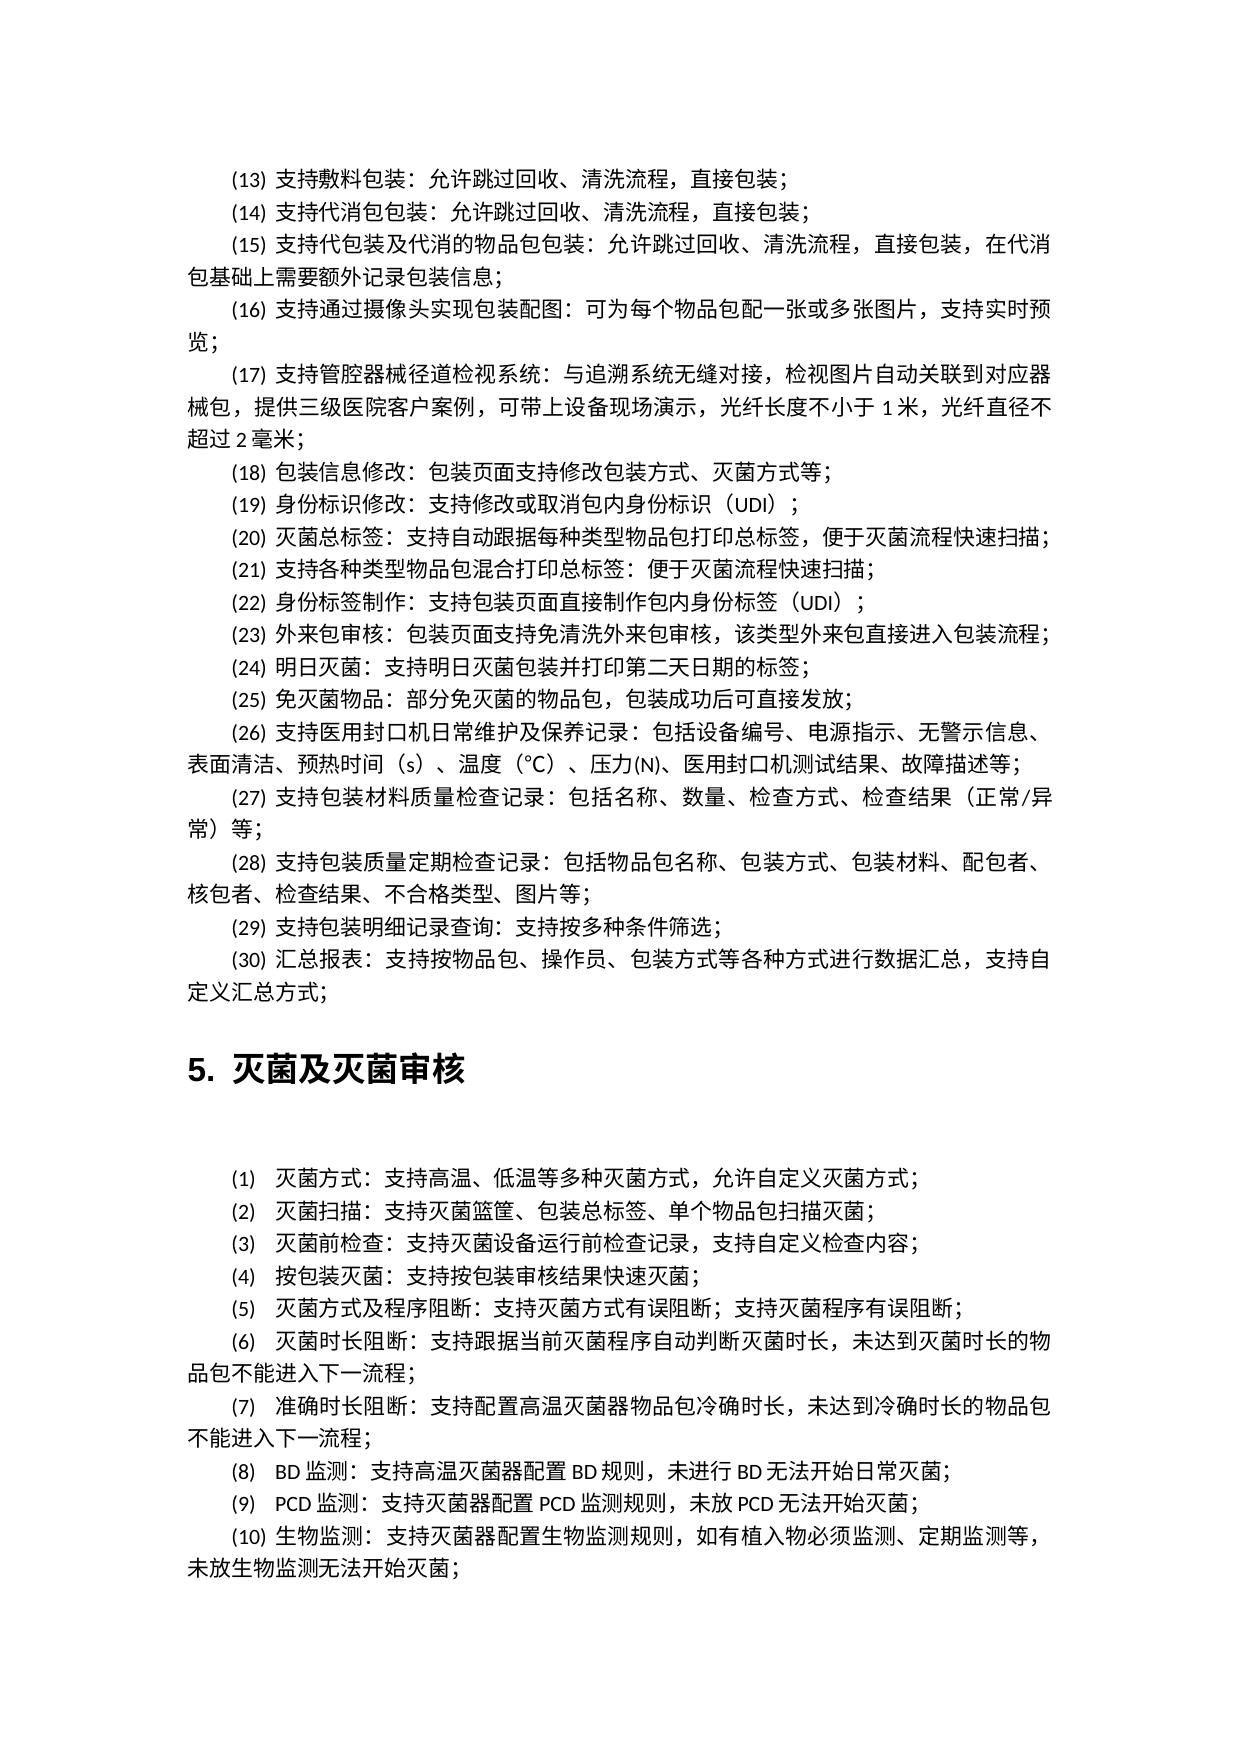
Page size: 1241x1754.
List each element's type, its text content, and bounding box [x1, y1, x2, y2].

list 免灭菌物品：部分免灭菌的物品包，包装成功后可直接发放； [187, 682, 1053, 714]
list 身份标签制作：支持包装页面直接制作包内身份标签（UDI）； [187, 584, 1053, 617]
list 支持包装明细记录查询：支持按多种条件筛选； [187, 909, 1053, 942]
list 外来包审核：包装页面支持免清洗外来包审核，该类型外来包直接进入包装流程； [187, 617, 1053, 649]
list 灭菌扫描：支持灭菌篮筐、包装总标签、单个物品包扫描灭菌； [187, 1193, 1053, 1226]
list 准确时长阻断：支持配置高温灭菌器物品包冷确时长，未达到冷确时长的物品包不能进入下一流程； [187, 1388, 1053, 1453]
list 身份标识修改：支持修改或取消包内身份标识（UDI）； [187, 487, 1053, 519]
list 支持通过摄像头实现包装配图：可为每个物品包配一张或多张图片，支持实时预览； [187, 292, 1053, 357]
list 支持敷料包装：允许跳过回收、清洗流程，直接包装； [187, 162, 1053, 194]
list 支持代消包包装：允许跳过回收、清洗流程，直接包装； [187, 194, 1053, 227]
list 支持医用封口机日常维护及保养记录：包括设备编号、电源指示、无警示信息、表面清洁、预热时间（s）、温度（℃）、压力(N)、医用封口机测试结果、故障描述等； [187, 714, 1053, 779]
list 支持代包装及代消的物品包包装：允许跳过回收、清洗流程，直接包装，在代消包基础上需要额外记录包装信息； [187, 227, 1053, 292]
list 灭菌方式及程序阻断：支持灭菌方式有误阻断；支持灭菌程序有误阻断； [187, 1291, 1053, 1323]
list 支持包装材料质量检查记录：包括名称、数量、检查方式、检查结果（正常/异常）等； [187, 779, 1053, 844]
list 灭菌时长阻断：支持跟据当前灭菌程序自动判断灭菌时长，未达到灭菌时长的物品包不能进入下一流程； [187, 1323, 1053, 1388]
list 灭菌总标签：支持自动跟据每种类型物品包打印总标签，便于灭菌流程快速扫描； [187, 519, 1053, 552]
subtitle 灭菌及灭菌审核 [187, 1034, 1053, 1099]
list 支持包装质量定期检查记录：包括物品包名称、包装方式、包装材料、配包者、核包者、检查结果、不合格类型、图片等； [187, 844, 1053, 909]
list 灭菌前检查：支持灭菌设备运行前检查记录，支持自定义检查内容； [187, 1226, 1053, 1258]
list 支持各种类型物品包混合打印总标签：便于灭菌流程快速扫描； [187, 552, 1053, 584]
list PCD监测：支持灭菌器配置PCD监测规则，未放PCD无法开始灭菌； [187, 1486, 1053, 1518]
list 按包装灭菌：支持按包装审核结果快速灭菌； [187, 1258, 1053, 1291]
list BD监测：支持高温灭菌器配置BD规则，未进行BD无法开始日常灭菌； [187, 1453, 1053, 1486]
list 灭菌方式：支持高温、低温等多种灭菌方式，允许自定义灭菌方式； [187, 1161, 1053, 1193]
list 生物监测：支持灭菌器配置生物监测规则，如有植入物必须监测、定期监测等，未放生物监测无法开始灭菌； [187, 1518, 1053, 1583]
list 包装信息修改：包装页面支持修改包装方式、灭菌方式等； [187, 454, 1053, 487]
list 汇总报表：支持按物品包、操作员、包装方式等各种方式进行数据汇总，支持自定义汇总方式； [187, 942, 1053, 1007]
list 支持管腔器械径道检视系统：与追溯系统无缝对接，检视图片自动关联到对应器械包，提供三级医院客户案例，可带上设备现场演示，光纤长度不小于1米，光纤直径不超过2毫米； [187, 357, 1053, 454]
list 明日灭菌：支持明日灭菌包装并打印第二天日期的标签； [187, 649, 1053, 682]
